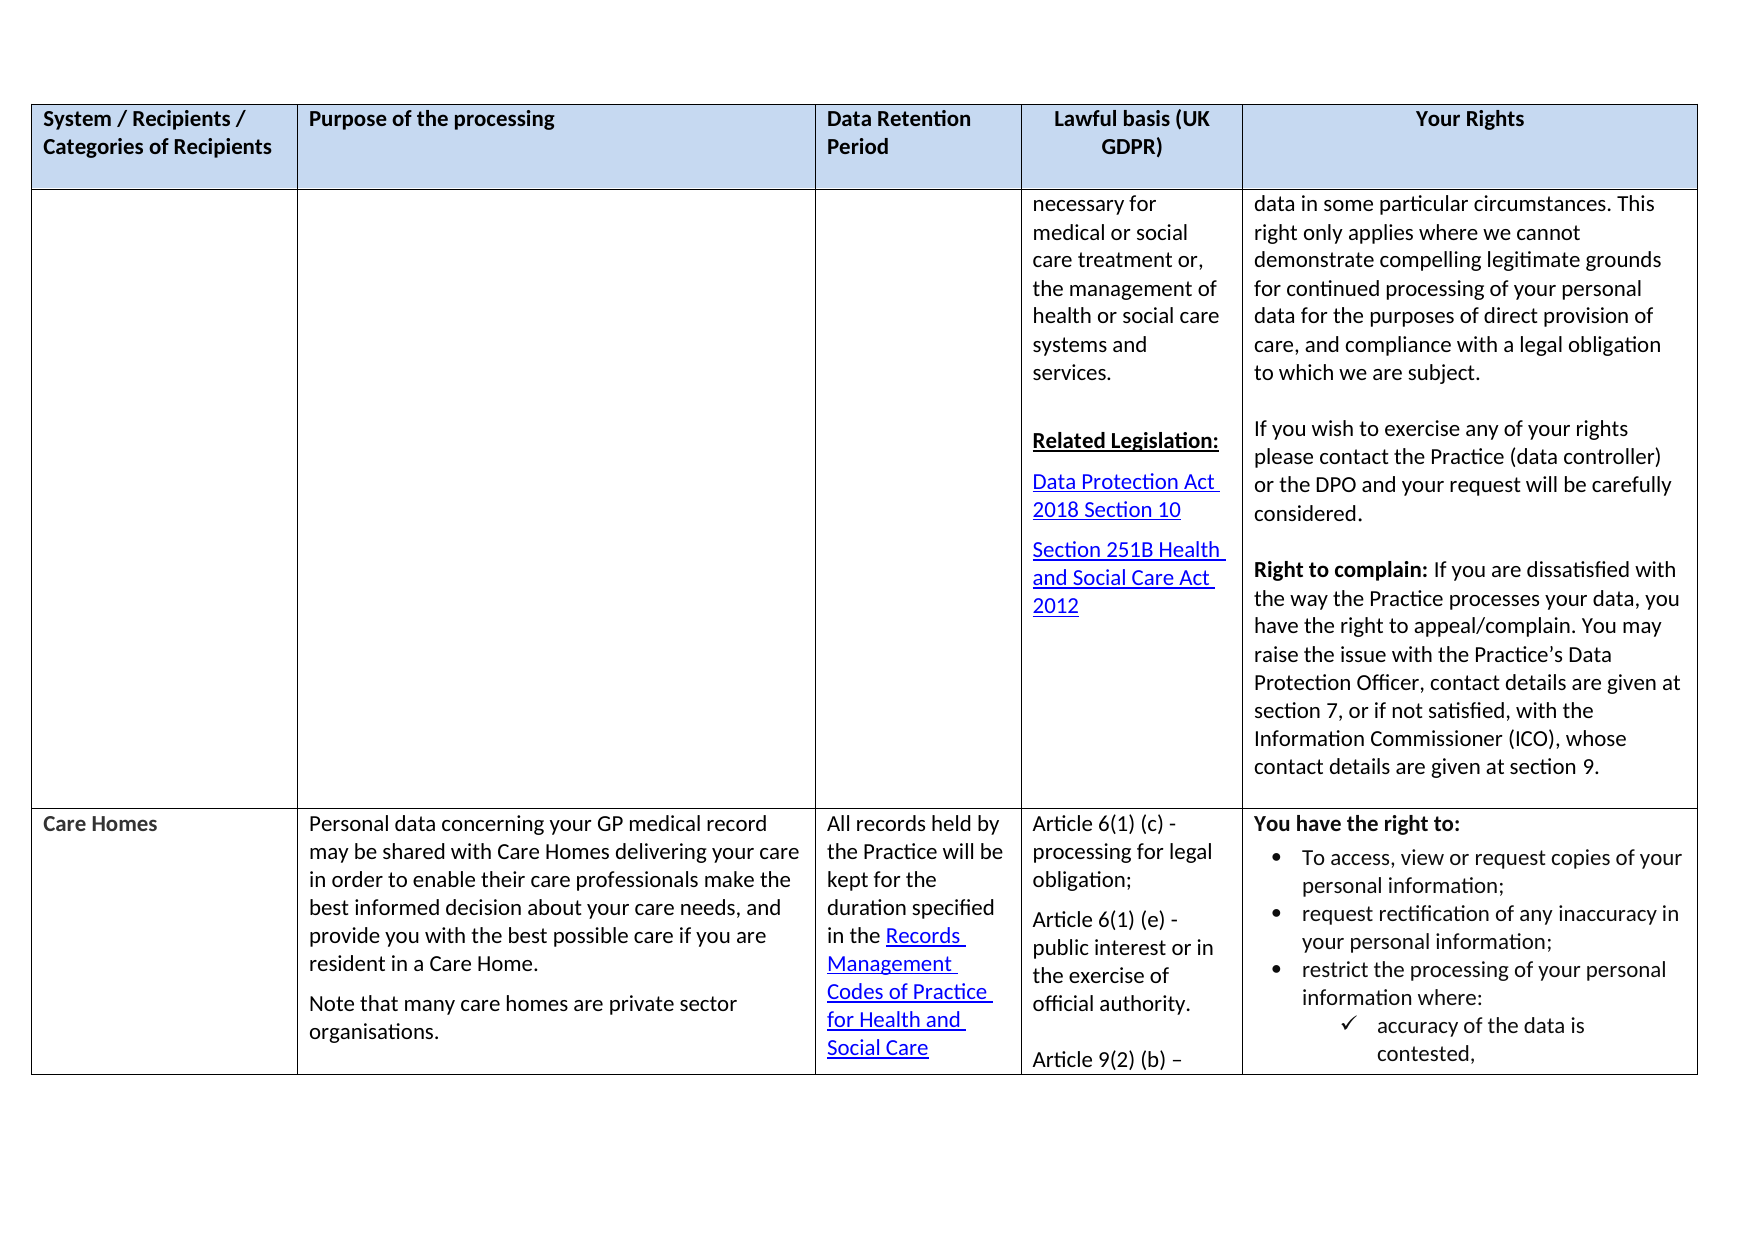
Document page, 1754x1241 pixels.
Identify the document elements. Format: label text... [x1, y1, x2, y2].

table_cell Care Homes [32, 809, 297, 1073]
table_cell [1243, 190, 1697, 808]
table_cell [1243, 809, 1697, 1073]
table_header Data Retention Period [816, 105, 1021, 188]
table_header Lawful basis (UK GDPR) [1022, 105, 1242, 188]
table_header System / Recipients / Categories of Recipients [32, 105, 297, 188]
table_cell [816, 190, 1021, 808]
table_header Purpose of the processing [298, 105, 815, 188]
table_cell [816, 809, 1021, 1073]
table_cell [1022, 190, 1242, 808]
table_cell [298, 809, 815, 1073]
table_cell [32, 190, 297, 808]
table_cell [298, 190, 815, 808]
table_header Your Rights [1243, 105, 1697, 188]
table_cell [1022, 809, 1242, 1073]
